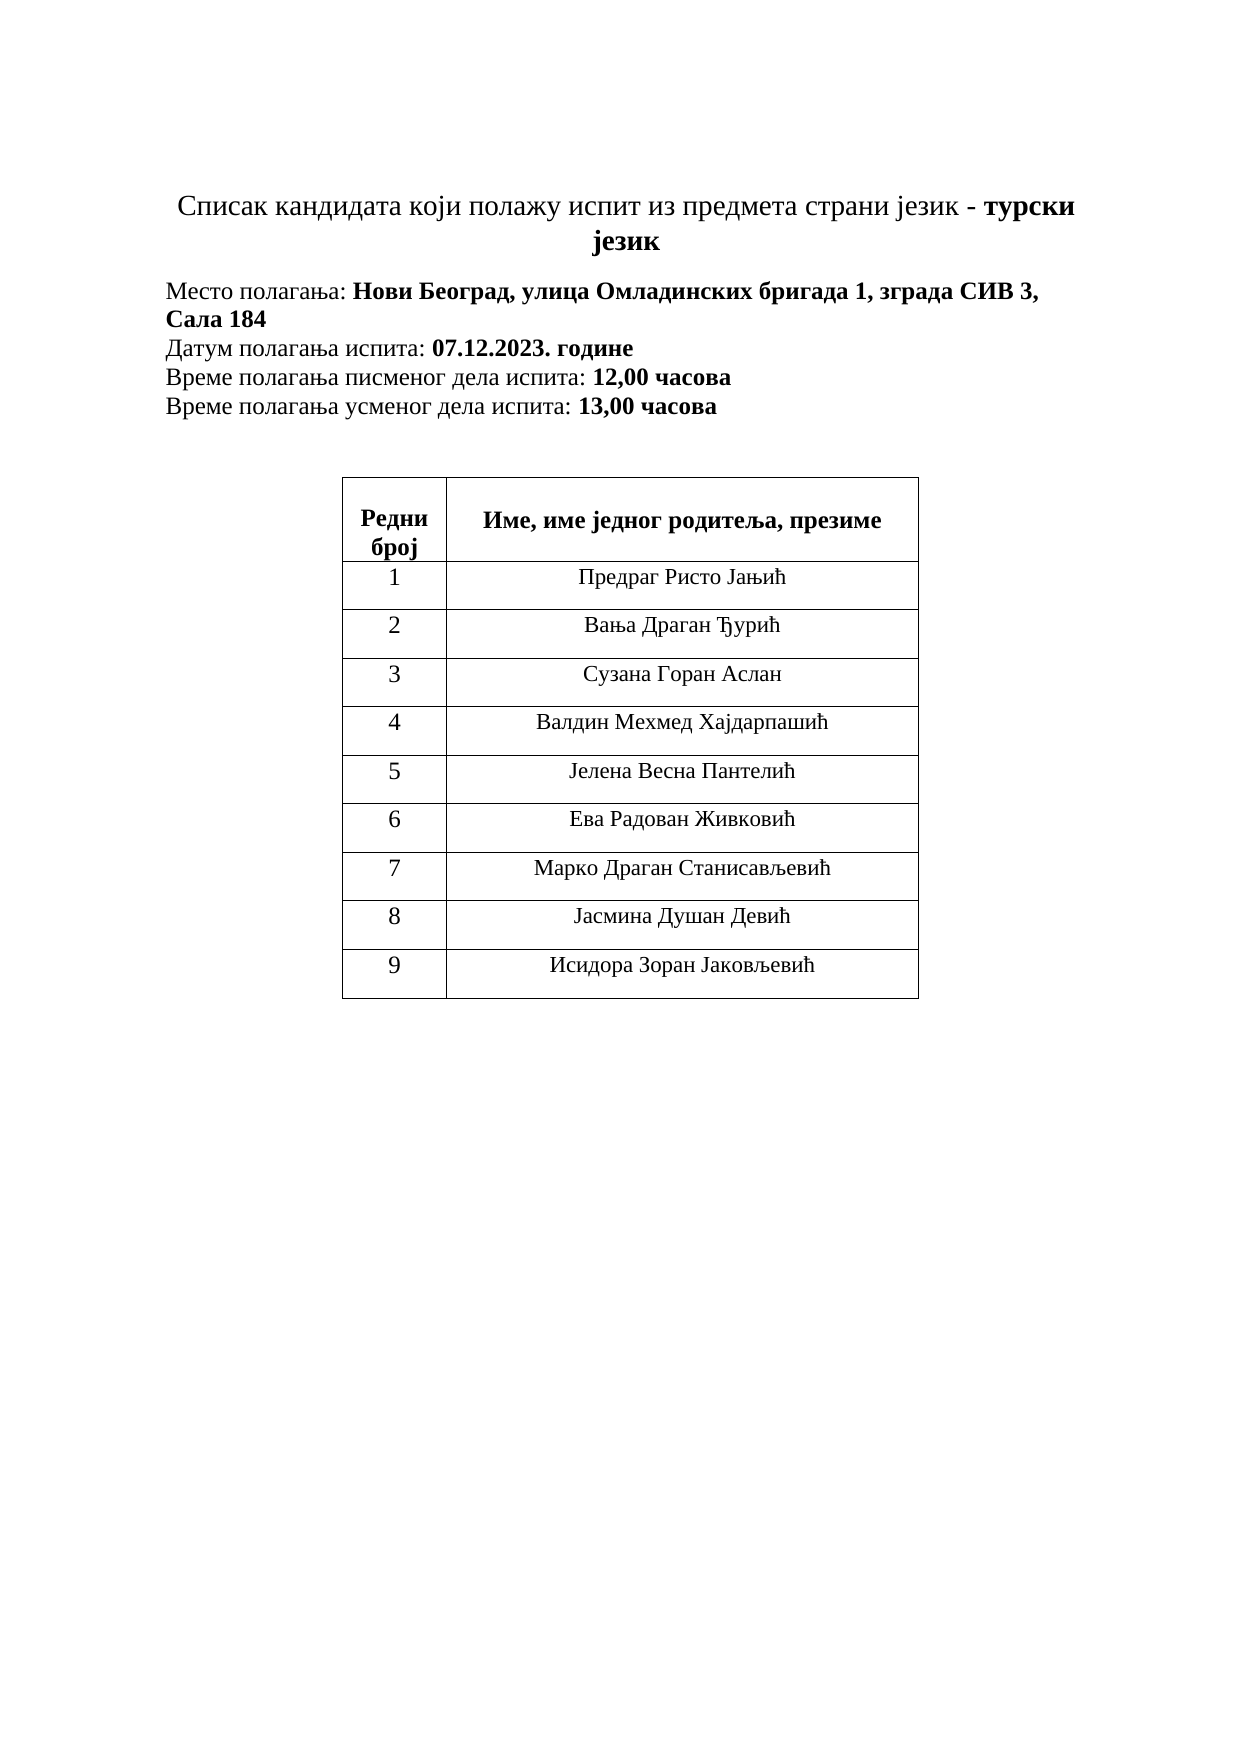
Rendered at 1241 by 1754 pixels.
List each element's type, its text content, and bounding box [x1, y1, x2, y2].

table_cell Ева Радован Живковић [447, 804, 918, 852]
table_cell 8 [343, 901, 446, 949]
table_cell Исидора Зоран Јаковљевић [447, 950, 918, 997]
table_cell Марко Драган Станисављевић [447, 853, 918, 900]
table_cell Валдин Мехмед Хајдарпашић [447, 707, 918, 755]
table_cell Јелена Весна Пантелић [447, 756, 918, 803]
text Датум полагања испита: 07.12.2023. године [165, 333, 1087, 362]
text Списак кандидата који полажу испит из предмета страни језик - турски језик [165, 188, 1087, 257]
table_header Име, име једног родитеља, презиме [447, 478, 918, 561]
table_cell Предраг Ристо Јањић [447, 562, 918, 609]
text Време полагања писменог дела испита: 12,00 часова [165, 362, 1087, 391]
table_cell Сузана Горан Аслан [447, 659, 918, 706]
table_cell Вања Драган Ђурић [447, 610, 918, 658]
table_cell Јасмина Душан Девић [447, 901, 918, 949]
table_cell 4 [343, 707, 446, 755]
table_cell 5 [343, 756, 446, 803]
table_cell 1 [343, 562, 446, 609]
text Време полагања усменог дела испита: 13,00 часова [165, 391, 1087, 419]
text Место полагања: Нови Београд, улица Омладинских бригада 1, зграда СИВ 3, Сала 184 [165, 276, 1087, 333]
table_cell 6 [343, 804, 446, 852]
table_cell 3 [343, 659, 446, 706]
table_header Редни број [343, 478, 446, 561]
table_cell 9 [343, 950, 446, 997]
table_cell 7 [343, 853, 446, 900]
table_cell 2 [343, 610, 446, 658]
